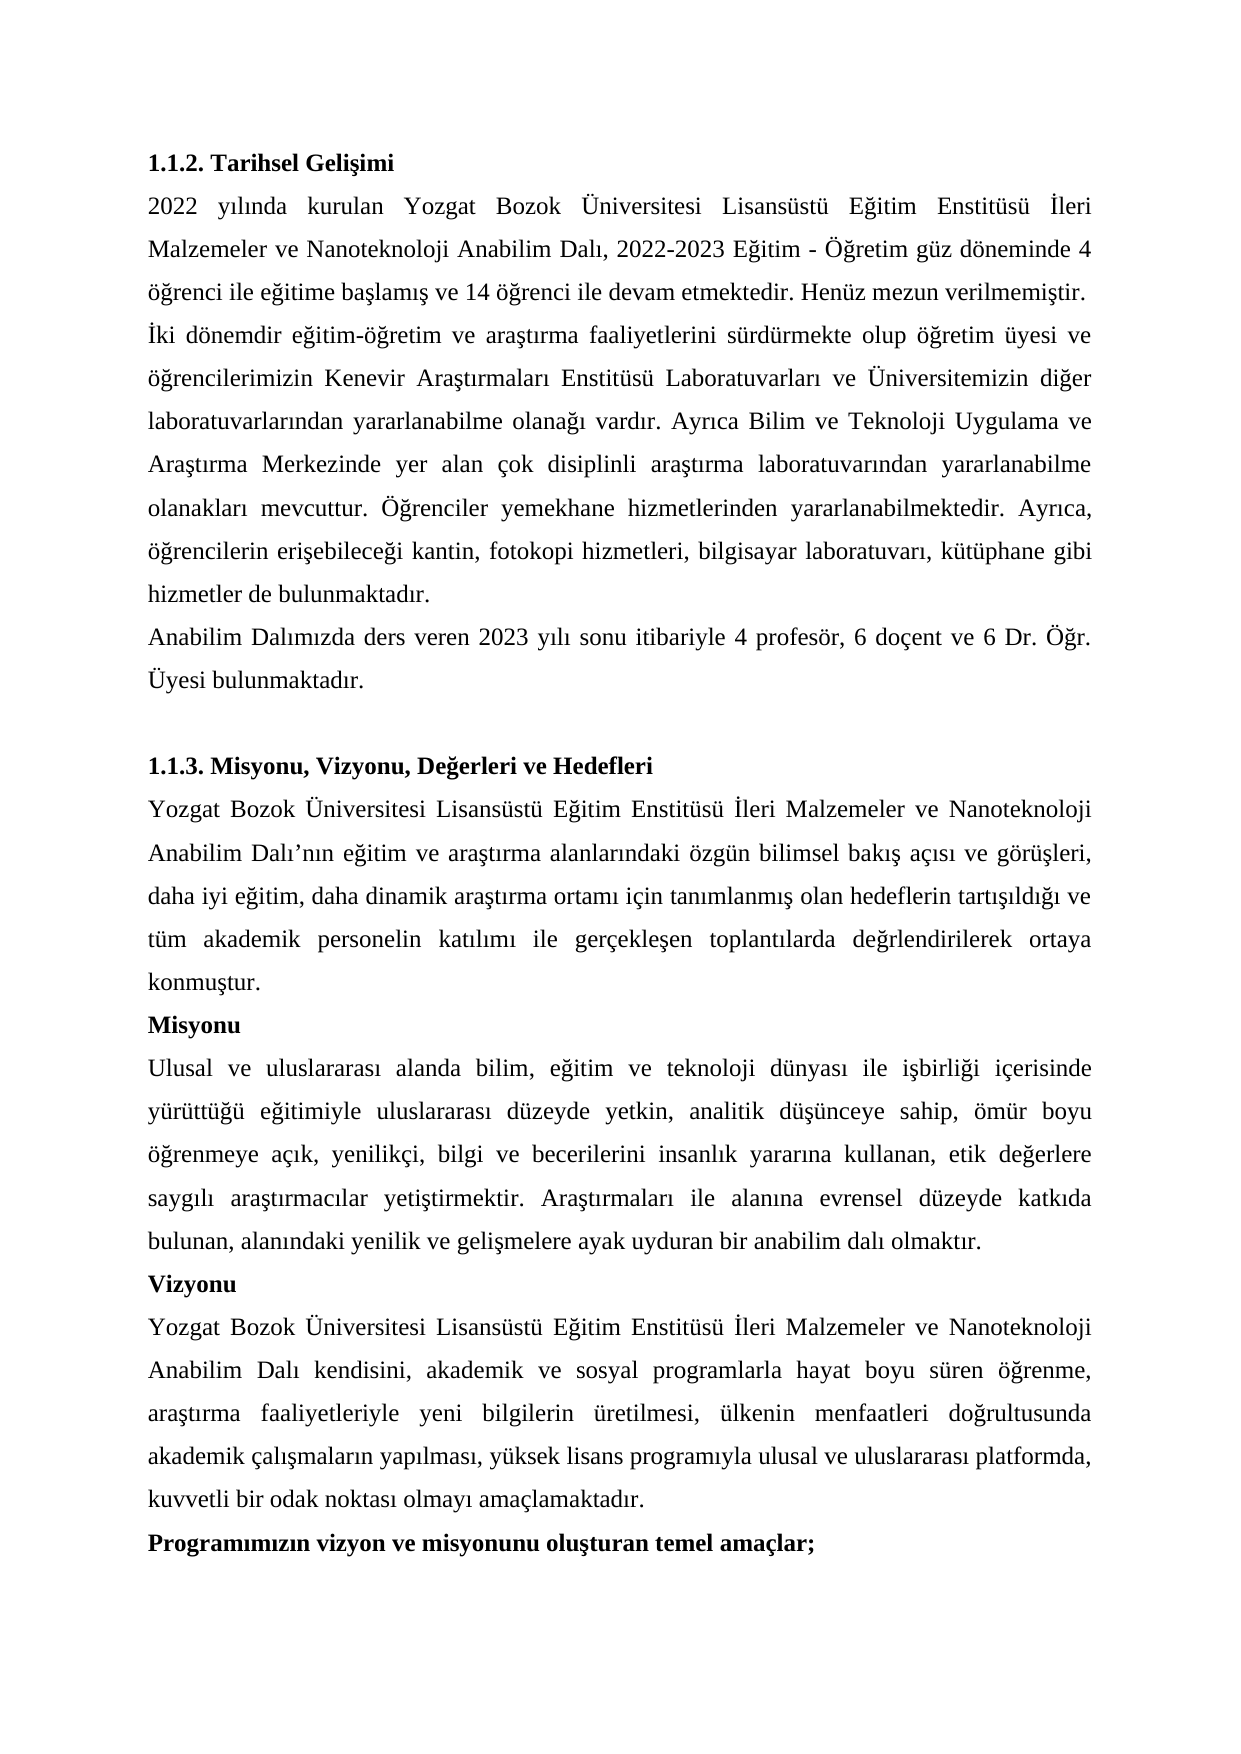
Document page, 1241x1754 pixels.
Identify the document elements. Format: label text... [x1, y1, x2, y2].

text Vizyonu [148, 1269, 1093, 1298]
text 1.1.2. Tarihsel Gelişimi [148, 148, 1093, 176]
text 2022 yılında kurulan Yozgat Bozok Üniversitesi Lisansüstü Eğitim Enstitüsü İleri Malzemeler ve Nanoteknoloji Anabilim Dalı, 2022-2023 Eğitim - Öğretim güz döneminde 4 öğrenci ile eğitime başlamış ve 14 öğrenci ile devam etmektedir. Henüz mezun verilmemiştir. [148, 191, 1093, 306]
text İki dönemdir eğitim-öğretim ve araştırma faaliyetlerini sürdürmekte olup öğretim üyesi ve öğrencilerimizin Kenevir Araştırmaları Enstitüsü Laboratuvarları ve Üniversitemizin diğer laboratuvarlarından yararlanabilme olanağı vardır. Ayrıca Bilim ve Teknoloji Uygulama ve Araştırma Merkezinde yer alan çok disiplinli araştırma laboratuvarından yararlanabilme olanakları mevcuttur. Öğrenciler yemekhane hizmetlerinden yararlanabilmektedir. Ayrıca, öğrencilerin erişebileceği kantin, fotokopi hizmetleri, bilgisayar laboratuvarı, kütüphane gibi hizmetler de bulunmaktadır. [148, 320, 1093, 608]
text Yozgat Bozok Üniversitesi Lisansüstü Eğitim Enstitüsü İleri Malzemeler ve Nanoteknoloji Anabilim Dalı’nın eğitim ve araştırma alanlarındaki özgün bilimsel bakış açısı ve görüşleri, daha iyi eğitim, daha dinamik araştırma ortamı için tanımlanmış olan hedeflerin tartışıldığı ve tüm akademik personelin katılımı ile gerçekleşen toplantılarda değrlendirilerek ortaya konmuştur. [148, 794, 1093, 996]
text Ulusal ve uluslararası alanda bilim, eğitim ve teknoloji dünyası ile işbirliği içerisinde yürüttüğü eğitimiyle uluslararası düzeyde yetkin, analitik düşünceye sahip, ömür boyu öğrenmeye açık, yenilikçi, bilgi ve becerilerini insanlık yararına kullanan, etik değerlere saygılı araştırmacılar yetiştirmektir. Araştırmaları ile alanına evrensel düzeyde katkıda bulunan, alanındaki yenilik ve gelişmelere ayak uyduran bir anabilim dalı olmaktır. [148, 1053, 1093, 1254]
text Programımızın vizyon ve misyonunu oluşturan temel amaçlar; [148, 1528, 1093, 1556]
text Anabilim Dalımızda ders veren 2023 yılı sonu itibariyle 4 profesör, 6 doçent ve 6 Dr. Öğr. Üyesi bulunmaktadır. [148, 622, 1093, 694]
text Yozgat Bozok Üniversitesi Lisansüstü Eğitim Enstitüsü İleri Malzemeler ve Nanoteknoloji Anabilim Dalı kendisini, akademik ve sosyal programlarla hayat boyu süren öğrenme, araştırma faaliyetleriyle yeni bilgilerin üretilmesi, ülkenin menfaatleri doğrultusunda akademik çalışmaların yapılması, yüksek lisans programıyla ulusal ve uluslararası platformda, kuvvetli bir odak noktası olmayı amaçlamaktadır. [148, 1312, 1093, 1513]
text Misyonu [148, 1010, 1093, 1039]
text 1.1.3. Misyonu, Vizyonu, Değerleri ve Hedefleri [148, 751, 1093, 780]
